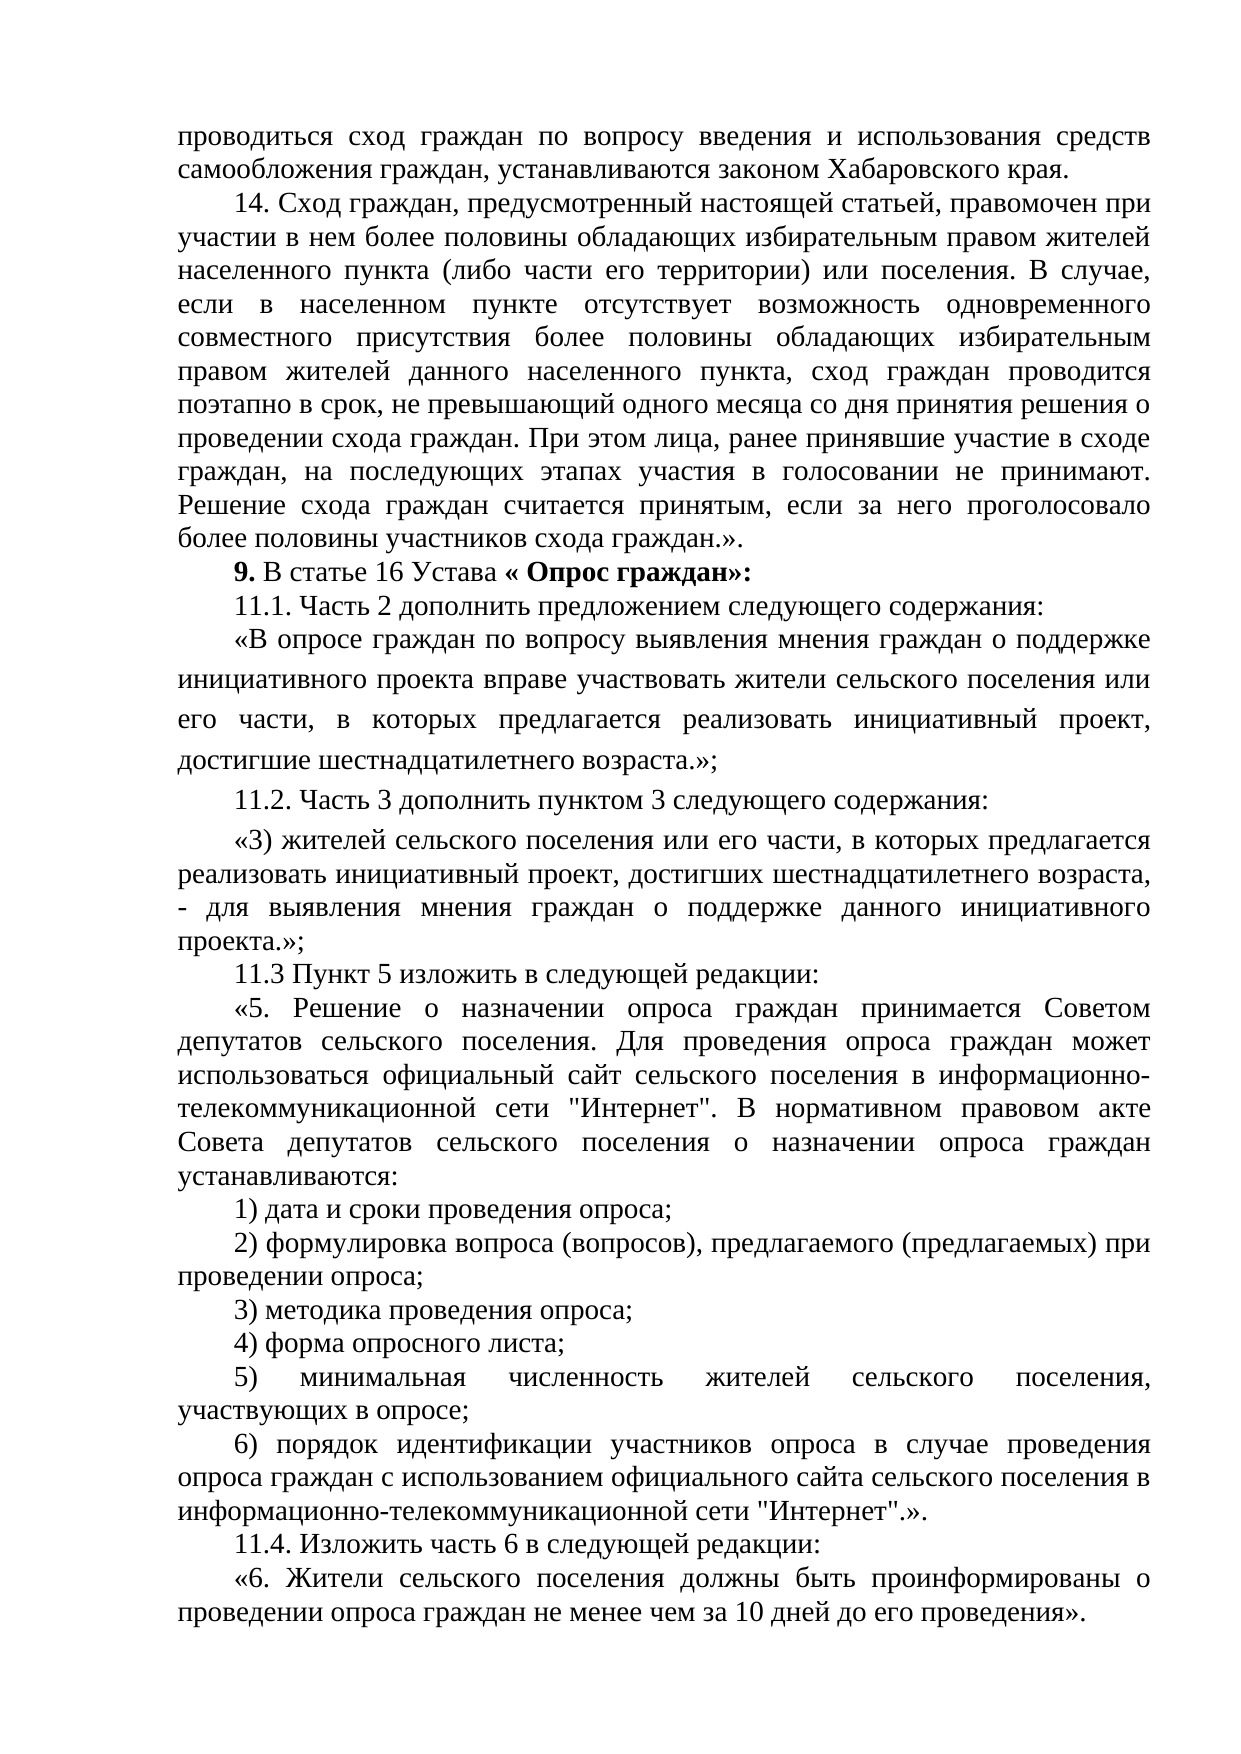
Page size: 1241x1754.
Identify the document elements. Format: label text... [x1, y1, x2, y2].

text «6. Жители сельского поселения должны быть проинформированы о проведении опроса граждан не менее чем за 10 дней до его проведения». [177, 1560, 1152, 1627]
text «В опросе граждан по вопросу выявления мнения граждан о поддержке инициативного проекта вправе участвовать жители сельского поселения или его части, в которых предлагается реализовать инициативный проект, достигшие шестнадцатилетнего возраста.»; [177, 621, 1152, 775]
text 6) порядок идентификации участников опроса в случае проведения опроса граждан с использованием официального сайта сельского поселения в информационно-телекоммуникационной сети "Интернет".». [177, 1426, 1152, 1527]
text 11.4. Изложить часть 6 в следующей редакции: [177, 1527, 1152, 1560]
text 14. Сход граждан, предусмотренный настоящей статьей, правомочен при участии в нем более половины обладающих избирательным правом жителей населенного пункта (либо части его территории) или поселения. В случае, если в населенном пункте отсутствует возможность одновременного совместного присутствия более половины обладающих избирательным правом жителей данного населенного пункта, сход граждан проводится поэтапно в срок, не превышающий одного месяца со дня принятия решения о проведении схода граждан. При этом лица, ранее принявшие участие в сходе граждан, на последующих этапах участия в голосовании не принимают. Решение схода граждан считается принятым, если за него проголосовало более половины участников схода граждан.». [177, 185, 1152, 554]
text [177, 118, 1152, 185]
text 11.3 Пункт 5 изложить в следующей редакции: [177, 956, 1152, 990]
text 5) минимальная численность жителей сельского поселения, участвующих в опросе; [177, 1359, 1152, 1426]
text 9. В статье 16 Устава « Опрос граждан»: [177, 554, 1152, 588]
text 3) методика проведения опроса; [177, 1292, 1152, 1325]
text 11.2. Часть 3 дополнить пунктом 3 следующего содержания: [177, 782, 1152, 816]
text «3) жителей сельского поселения или его части, в которых предлагается реализовать инициативный проект, достигших шестнадцатилетнего возраста, - для выявления мнения граждан о поддержке данного инициативного проекта.»; [177, 822, 1152, 956]
text «5. Решение о назначении опроса граждан принимается Советом депутатов сельского поселения. Для проведения опроса граждан может использоваться официальный сайт сельского поселения в информационно-телекоммуникационной сети "Интернет". В нормативном правовом акте Совета депутатов сельского поселения о назначении опроса граждан устанавливаются: [177, 990, 1152, 1191]
text 2) формулировка вопроса (вопросов), предлагаемого (предлагаемых) при проведении опроса; [177, 1225, 1152, 1292]
text 4) форма опросного листа; [177, 1325, 1152, 1359]
text 11.1. Часть 2 дополнить предложением следующего содержания: [177, 588, 1152, 621]
text 1) дата и сроки проведения опроса; [177, 1191, 1152, 1225]
